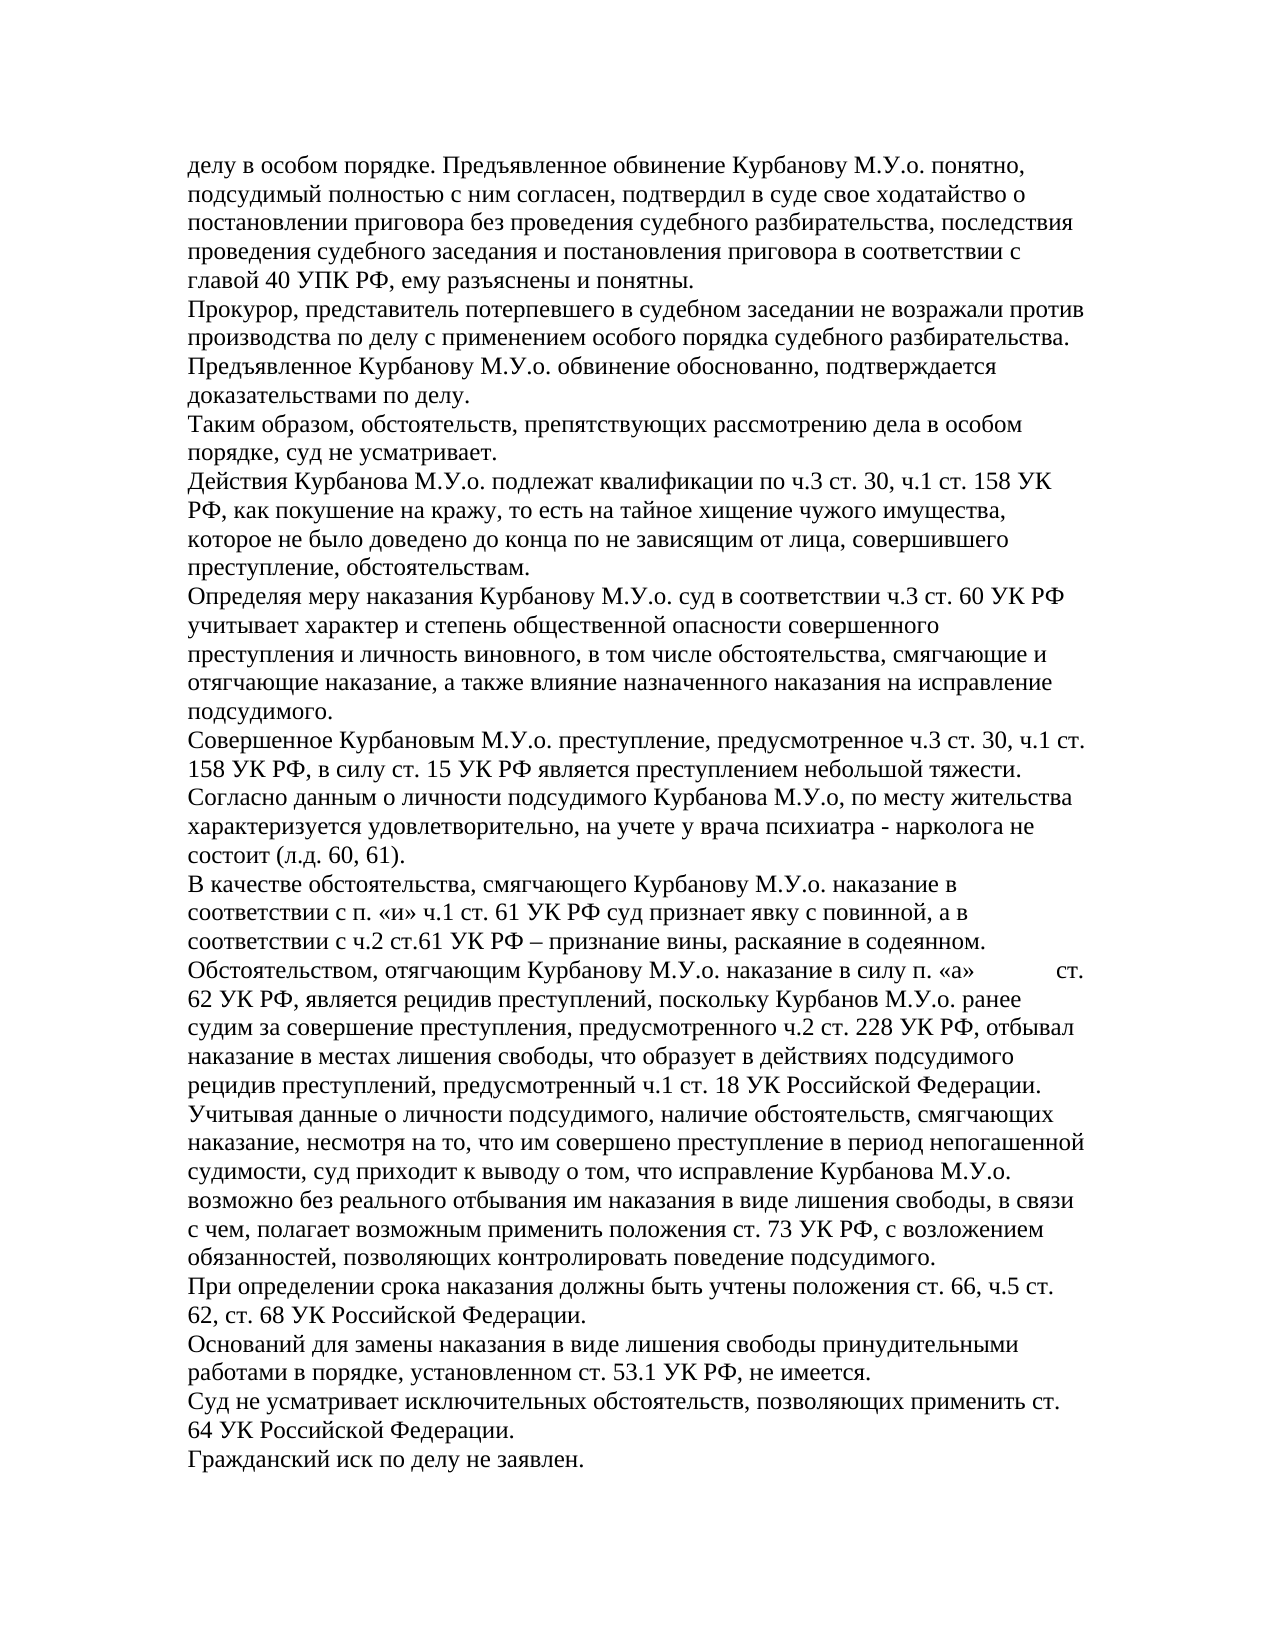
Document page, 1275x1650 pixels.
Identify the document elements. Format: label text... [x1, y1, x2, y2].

text Действия Курбанова М.У.о. подлежат квалификации по ч.3 ст. 30, ч.1 ст. 158 УК РФ, как покушение на кражу, то есть на тайное хищение чужого имущества, которое не было доведено до конца по не зависящим от лица, совершившего преступление, обстоятельствам. [187, 466, 1087, 581]
text Обстоятельством, отягчающим Курбанову М.У.о. наказание в силу п. «а» ст. 62 УК РФ, является рецидив преступлений, поскольку Курбанов М.У.о. ранее судим за совершение преступления, предусмотренного ч.2 ст. 228 УК РФ, отбывал наказание в местах лишения свободы, что образует в действиях подсудимого рецидив преступлений, предусмотренный ч.1 ст. 18 УК Российской Федерации. [187, 955, 1087, 1099]
text Учитывая данные о личности подсудимого, наличие обстоятельств, смягчающих наказание, несмотря на то, что им совершено преступление в период непогашенной судимости, суд приходит к выводу о том, что исправление Курбанова М.У.о. возможно без реального отбывания им наказания в виде лишения свободы, в связи с чем, полагает возможным применить положения ст. 73 УК РФ, с возложением обязанностей, позволяющих контролировать поведение подсудимого. [187, 1099, 1087, 1271]
text Определяя меру наказания Курбанову М.У.о. суд в соответствии ч.3 ст. 60 УК РФ учитывает характер и степень общественной опасности совершенного преступления и личность виновного, в том числе обстоятельства, смягчающие и отягчающие наказание, а также влияние назначенного наказания на исправление подсудимого. [187, 581, 1087, 725]
text Оснований для замены наказания в виде лишения свободы принудительными работами в порядке, установленном ст. 53.1 УК РФ, не имеется. [187, 1329, 1087, 1386]
text Предъявленное Курбанову М.У.о. обвинение обоснованно, подтверждается доказательствами по делу. [187, 351, 1087, 409]
text Таким образом, обстоятельств, препятствующих рассмотрению дела в особом порядке, суд не усматривает. [187, 409, 1087, 466]
text Согласно данным о личности подсудимого Курбанова М.У.о, по месту жительства характеризуется удовлетворительно, на учете у врача психиатра - нарколога не состоит (л.д. 60, 61). [187, 782, 1087, 869]
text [187, 150, 1087, 294]
text Прокурор, представитель потерпевшего в судебном заседании не возражали против производства по делу с применением особого порядка судебного разбирательства. [187, 294, 1087, 351]
text В качестве обстоятельства, смягчающего Курбанову М.У.о. наказание в соответствии с п. «и» ч.1 ст. 61 УК РФ суд признает явку с повинной, а в соответствии с ч.2 ст.61 УК РФ – признание вины, раскаяние в содеянном. [187, 869, 1087, 955]
text Гражданский иск по делу не заявлен. [187, 1444, 1087, 1472]
text Совершенное Курбановым М.У.о. преступление, предусмотренное ч.3 ст. 30, ч.1 ст. 158 УК РФ, в силу ст. 15 УК РФ является преступлением небольшой тяжести. [187, 725, 1087, 782]
text Суд не усматривает исключительных обстоятельств, позволяющих применить ст. 64 УК Российской Федерации. [187, 1386, 1087, 1444]
text При определении срока наказания должны быть учтены положения ст. 66, ч.5 ст. 62, ст. 68 УК Российской Федерации. [187, 1271, 1087, 1329]
